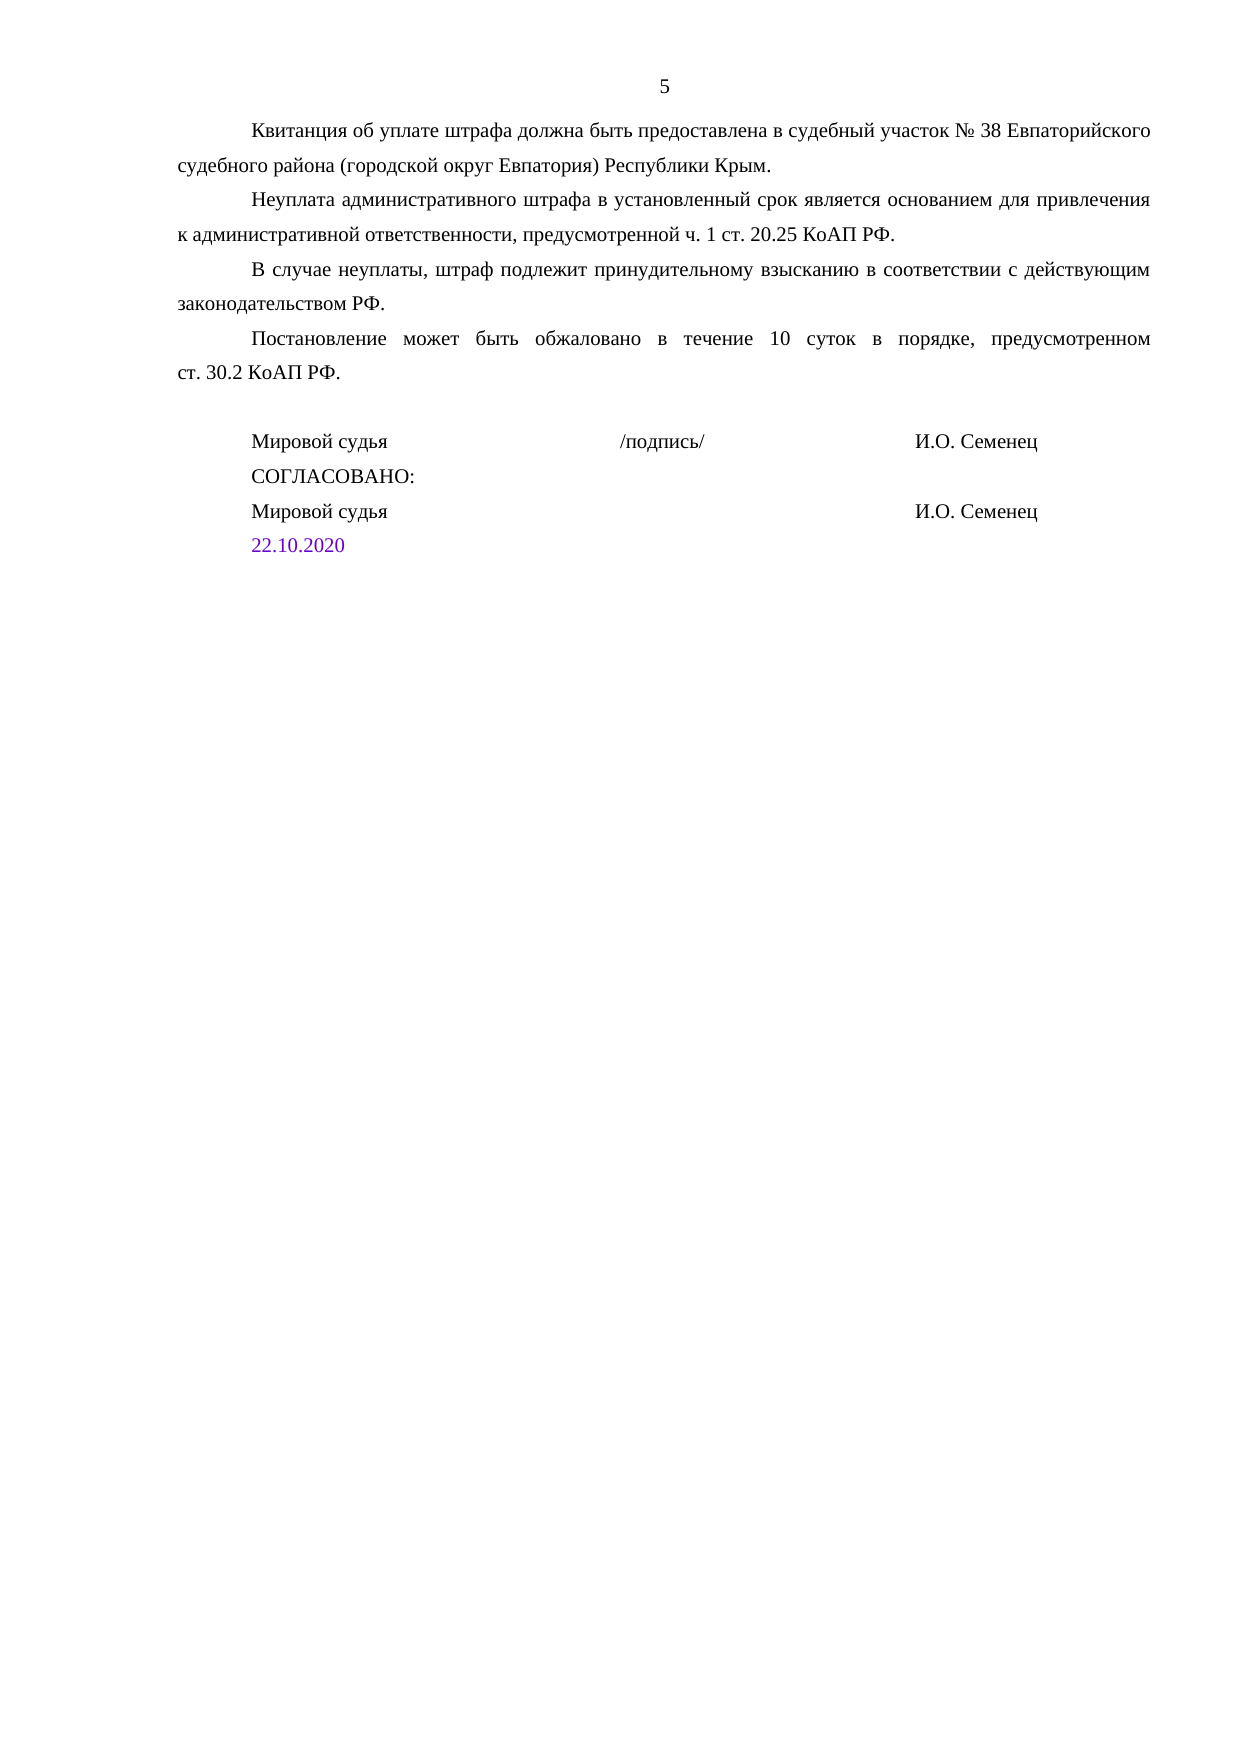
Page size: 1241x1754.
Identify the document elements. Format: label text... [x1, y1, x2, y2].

text Квитанция об уплате штрафа должна быть предоставлена в судебный участок № 38 Евпаторийского судебного района (городской округ Евпатория) Республики Крым. [177, 118, 1152, 177]
text СОГЛАСОВАНО: [177, 464, 1152, 488]
text Постановление может быть обжаловано в течение 10 суток в порядке, предусмотренном ст. 30.2 КоАП РФ. [177, 326, 1152, 384]
text Мировой судья /подпись/ И.О. Семенец [177, 429, 1152, 453]
text Мировой судья И.О. Семенец [177, 498, 1152, 523]
text В случае неуплаты, штраф подлежит принудительному взысканию в соответствии с действующим законодательством РФ. [177, 256, 1152, 315]
text 22.10.2020 [177, 533, 1152, 557]
text Неуплата административного штрафа в установленный срок является основанием для привлечения к административной ответственности, предусмотренной ч. 1 ст. 20.25 КоАП РФ. [177, 187, 1152, 246]
